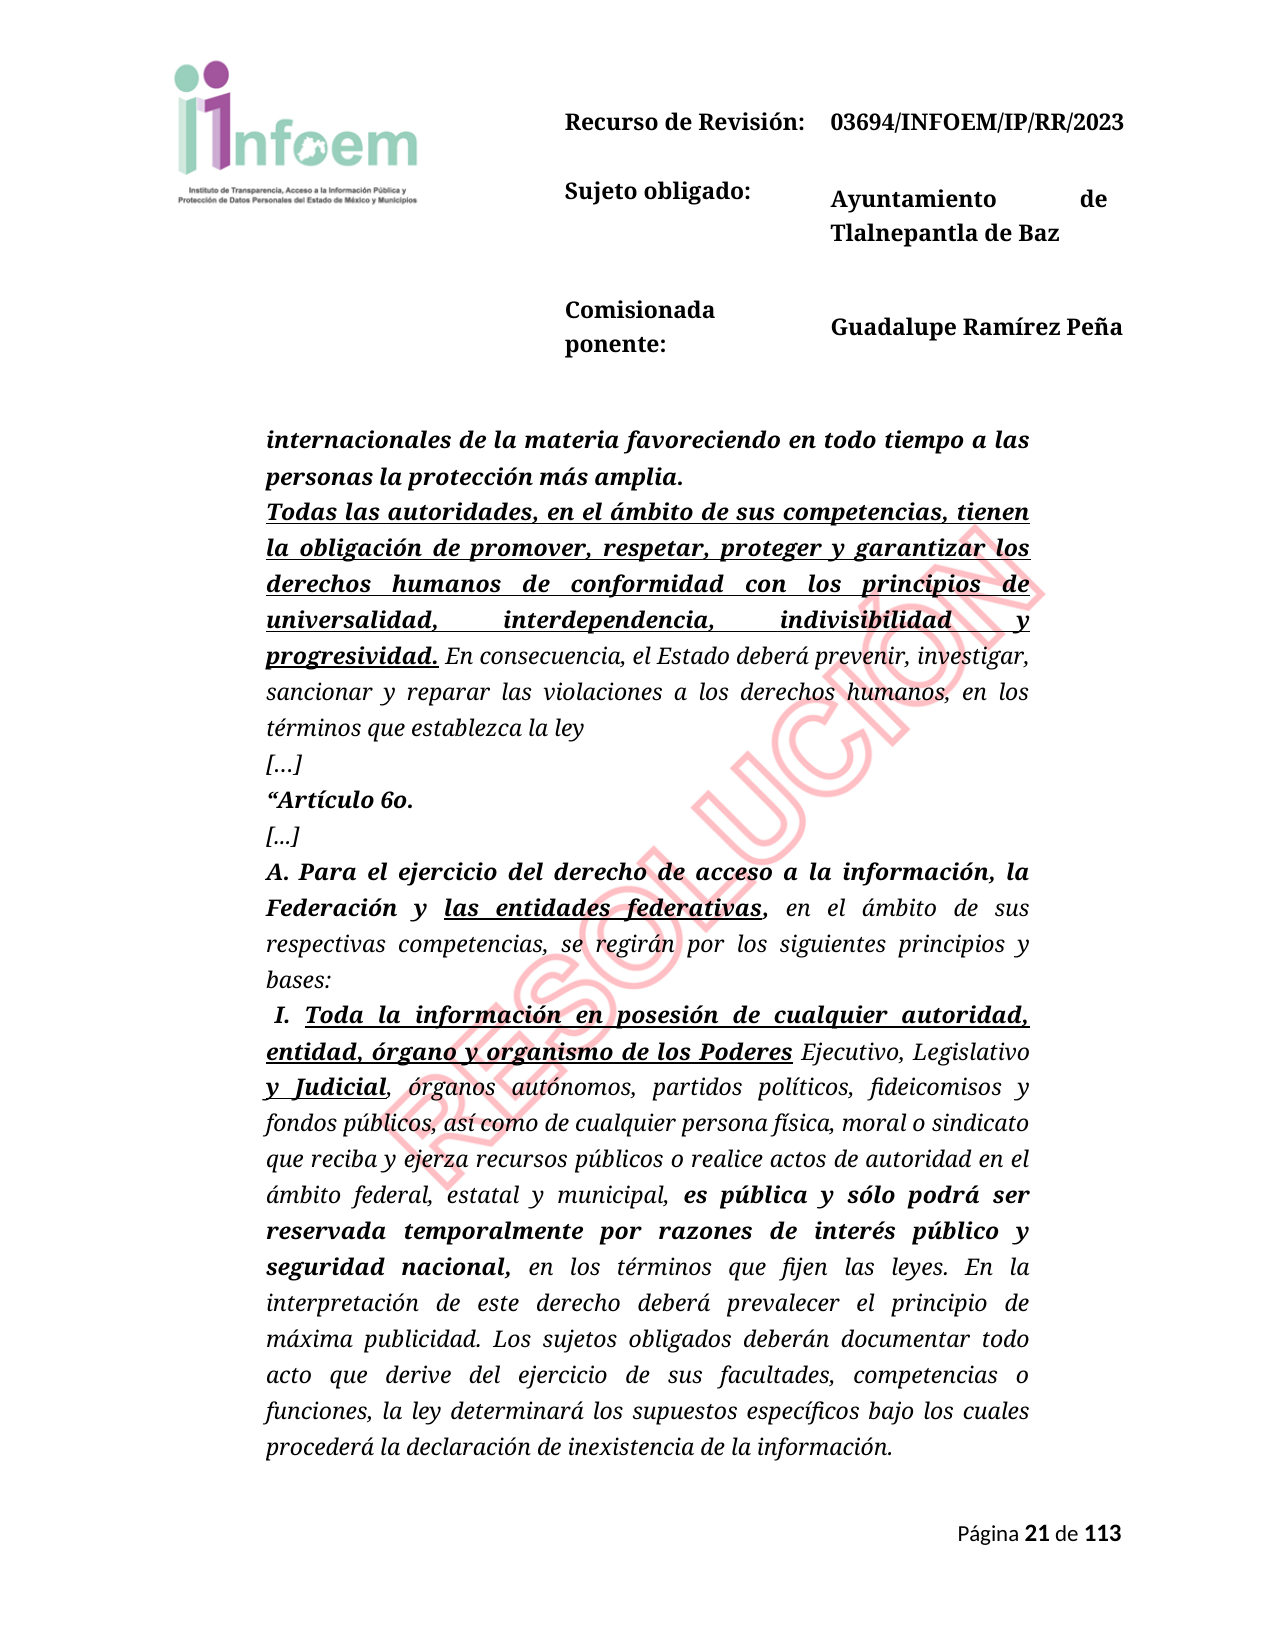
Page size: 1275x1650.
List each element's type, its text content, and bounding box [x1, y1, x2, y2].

text “Artículo 6o. [266, 784, 1028, 815]
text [266, 424, 1033, 492]
text I. Toda la información en posesión de cualquier autoridad, entidad, órgano y organismo de los Poderes Ejecutivo, Legislativo y Judicial, órganos autónomos, partidos políticos, fideicomisos y fondos públicos, así como de cualquier persona física, moral o sindicato que reciba y ejerza recursos públicos o realice actos de autoridad en el ámbito federal, estatal y municipal, es pública y sólo podrá ser reservada temporalmente por razones de interés público y seguridad nacional, en los términos que fijen las leyes. En la interpretación de este derecho deberá prevalecer el principio de máxima publicidad. Los sujetos obligados deberán documentar todo acto que derive del ejercicio de sus facultades, competencias o funciones, la ley determinará los supuestos específicos bajo los cuales procederá la declaración de inexistencia de la información. [266, 999, 1033, 1462]
text […] [266, 748, 1033, 779]
text A. Para el ejercicio del derecho de acceso a la información, la Federación y las entidades federativas, en el ámbito de sus respectivas competencias, se regirán por los siguientes principios y bases: [266, 856, 1033, 995]
text [...] [266, 820, 1028, 851]
picture [54, 0, 1275, 1650]
text Todas las autoridades, en el ámbito de sus competencias, tienen la obligación de promover, respetar, proteger y garantizar los derechos humanos de conformidad con los principios de universalidad, interdependencia, indivisibilidad y progresividad. En consecuencia, el Estado deberá prevenir, investigar, sancionar y reparar las violaciones a los derechos humanos, en los términos que establezca la ley [266, 496, 1033, 743]
